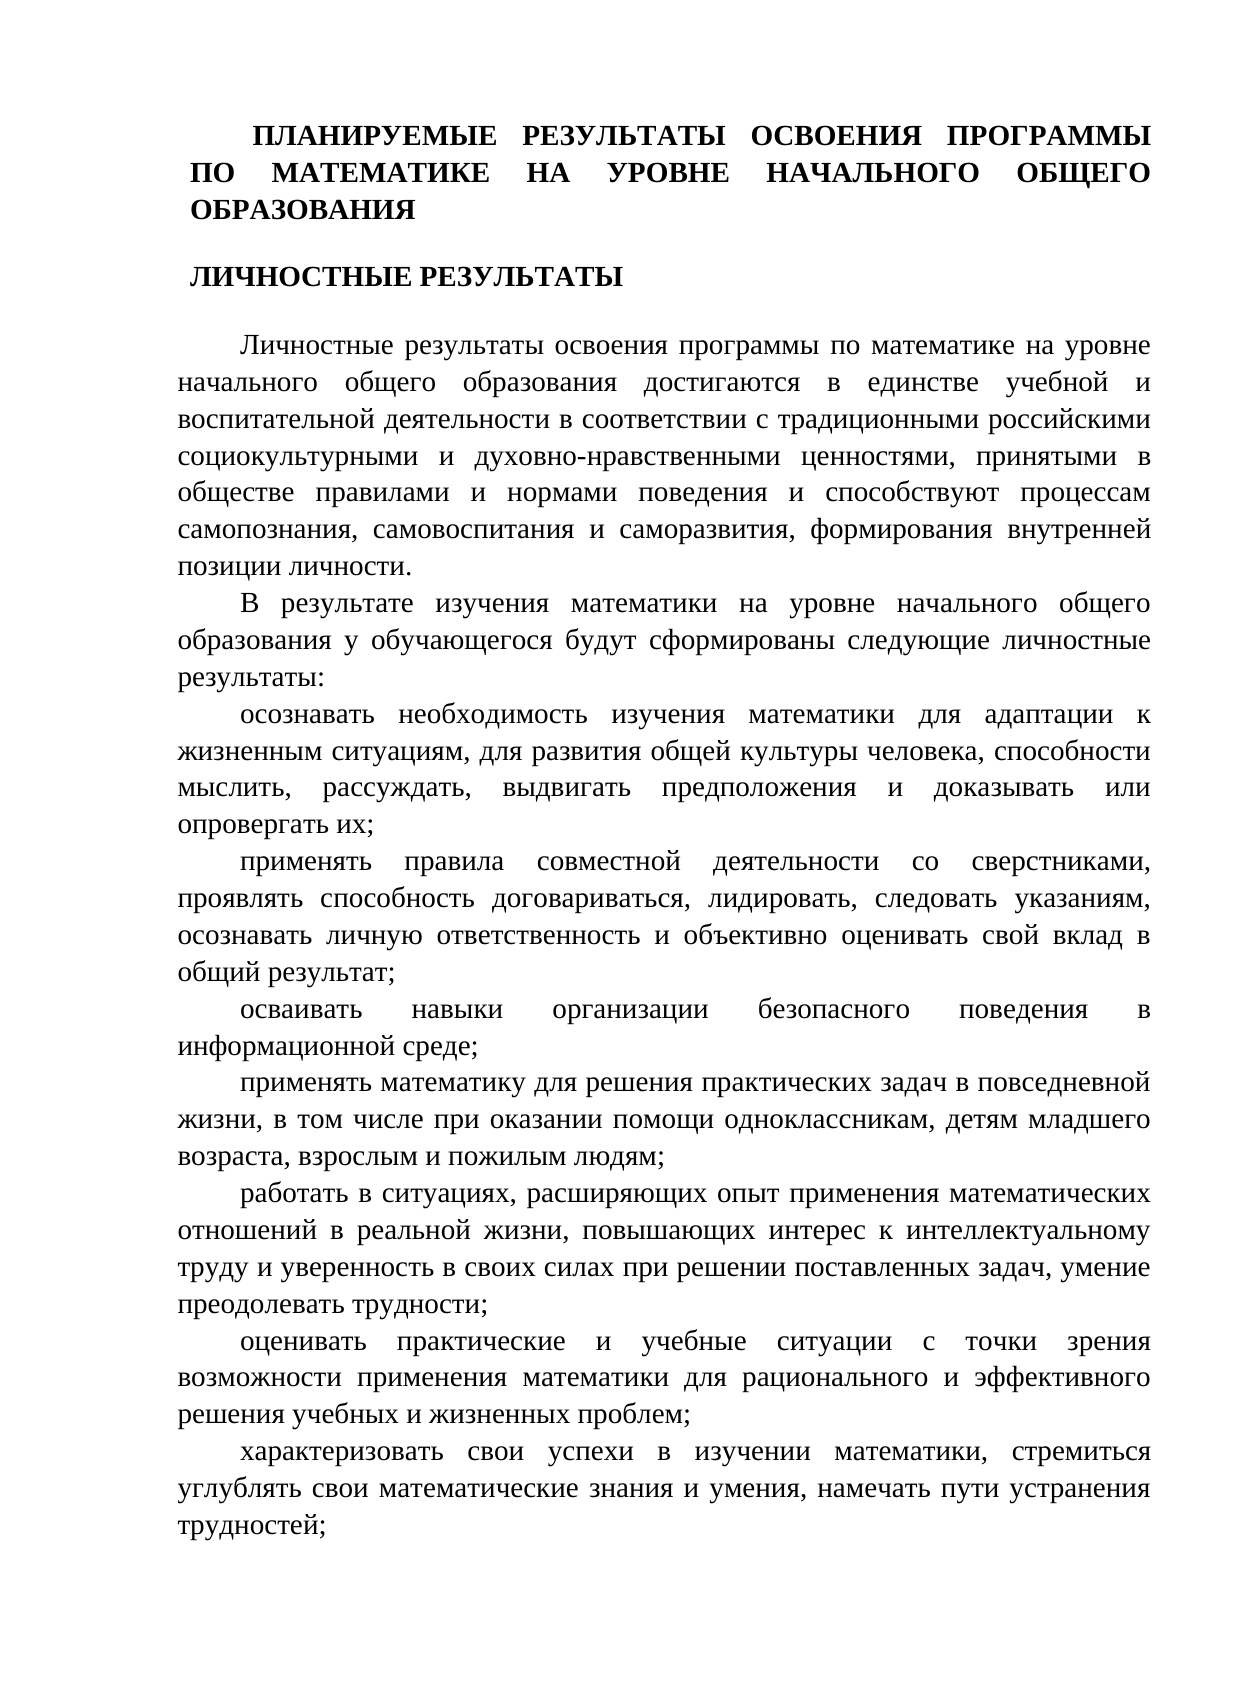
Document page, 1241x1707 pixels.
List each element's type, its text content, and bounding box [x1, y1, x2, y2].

text осваивать навыки организации безопасного поведения в информационной среде; [177, 991, 1152, 1061]
text применять правила совместной деятельности со сверстниками, проявлять способность договариваться, лидировать, следовать указаниям, осознавать личную ответственность и объективно оценивать свой вклад в общий результат; [177, 843, 1152, 987]
text работать в ситуациях, расширяющих опыт применения математических отношений в реальной жизни, повышающих интерес к интеллектуальному труду и уверенность в своих силах при решении поставленных задач, умение преодолевать трудности; [177, 1175, 1152, 1319]
text ЛИЧНОСТНЫЕ РЕЗУЛЬТАТЫ [190, 259, 1152, 293]
text Личностные результаты освоения программы по математике на уровне начального общего образования достигаются в единстве учебной и воспитательной деятельности в соответствии с традиционными российскими социокультурными и духовно-нравственными ценностями, принятыми в обществе правилами и нормами поведения и способствуют процессам самопознания, самовоспитания и саморазвития, формирования внутренней позиции личности. [177, 327, 1152, 582]
text характеризовать свои успехи в изучении математики, стремиться углублять свои математические знания и умения, намечать пути устранения трудностей; [177, 1433, 1152, 1541]
text ПЛАНИРУЕМЫЕ РЕЗУЛЬТАТЫ ОСВОЕНИЯ ПРОГРАММЫ ПО МАТЕМАТИКЕ НА УРОВНЕ НАЧАЛЬНОГО ОБЩЕГО ОБРАЗОВАНИЯ [190, 118, 1152, 225]
text оценивать практические и учебные ситуации с точки зрения возможности применения математики для рационального и эффективного решения учебных и жизненных проблем; [177, 1323, 1152, 1430]
text применять математику для решения практических задач в повседневной жизни, в том числе при оказании помощи одноклассникам, детям младшего возраста, взрослым и пожилым людям; [177, 1064, 1152, 1172]
text В результате изучения математики на уровне начального общего образования у обучающегося будут сформированы следующие личностные результаты: [177, 585, 1152, 692]
text осознавать необходимость изучения математики для адаптации к жизненным ситуациям, для развития общей культуры человека, способности мыслить, рассуждать, выдвигать предположения и доказывать или опровергать их; [177, 696, 1152, 840]
